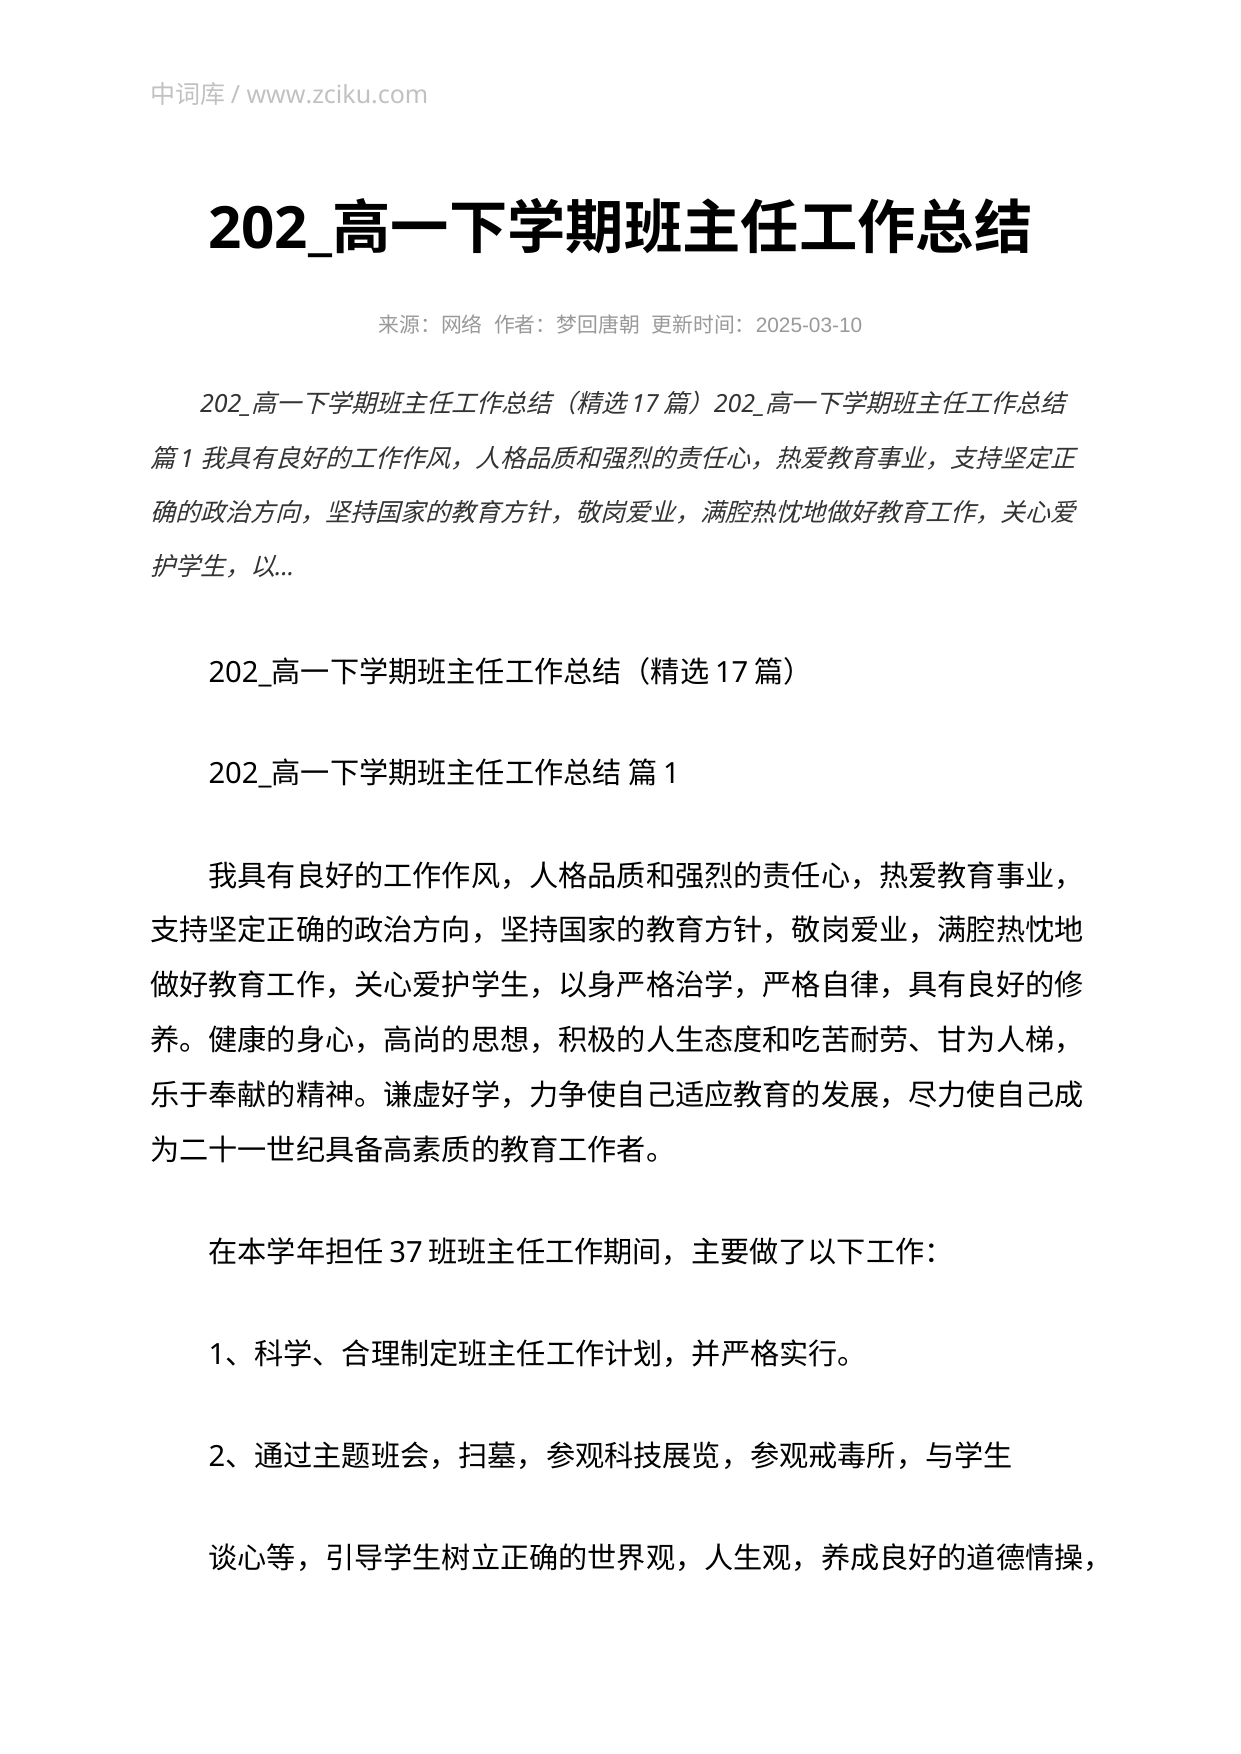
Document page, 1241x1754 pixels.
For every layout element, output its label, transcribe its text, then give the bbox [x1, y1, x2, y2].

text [150, 1534, 1090, 1577]
text 202_高一下学期班主任工作总结（精选17篇） [150, 648, 1090, 691]
text 202_高一下学期班主任工作总结（精选17篇）202_高一下学期班主任工作总结 篇1 我具有良好的工作作风，人格品质和强烈的责任心，热爱教育事业，支持坚定正确的政治方向，坚持国家的教育方针，敬岗爱业，满腔热忱地做好教育工作，关心爱护学生，以... [150, 384, 1090, 583]
text 2、通过主题班会，扫墓，参观科技展览，参观戒毒所，与学生 [150, 1432, 1090, 1475]
text 来源：网络 作者：梦回唐朝 更新时间：2025-03-10 [150, 313, 1090, 337]
text 我具有良好的工作作风，人格品质和强烈的责任心，热爱教育事业，支持坚定正确的政治方向，坚持国家的教育方针，敬岗爱业，满腔热忱地做好教育工作，关心爱护学生，以身严格治学，严格自律，具有良好的修养。健康的身心，高尚的思想，积极的人生态度和吃苦耐劳、甘为人梯，乐于奉献的精神。谦虚好学，力争使自己适应教育的发展，尽力使自己成为二十一世纪具备高素质的教育工作者。 [150, 852, 1090, 1169]
text 202_高一下学期班主任工作总结 篇1 [150, 750, 1090, 792]
text 在本学年担任37班班主任工作期间，主要做了以下工作： [150, 1228, 1090, 1271]
subtitle 202_高一下学期班主任工作总结 [150, 181, 1090, 266]
text 1、科学、合理制定班主任工作计划，并严格实行。 [150, 1330, 1090, 1373]
